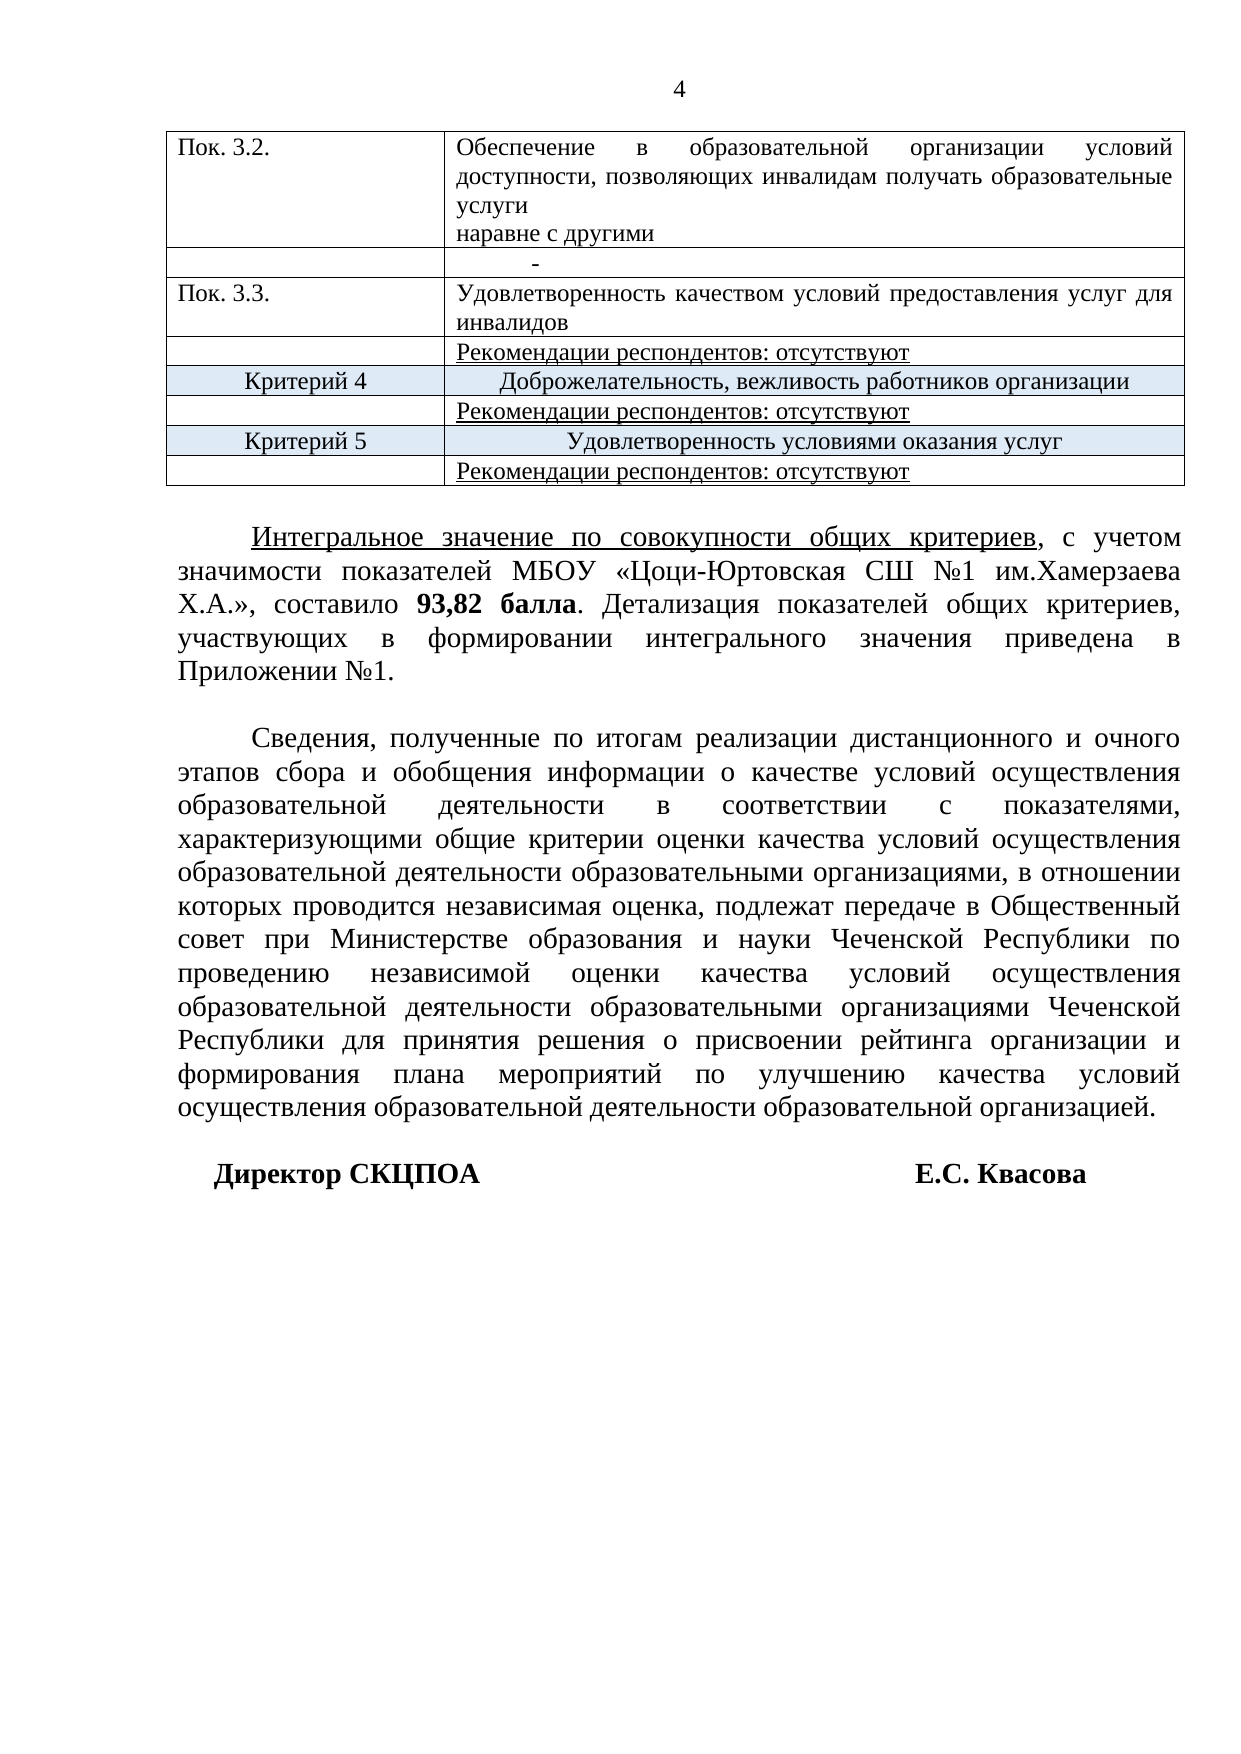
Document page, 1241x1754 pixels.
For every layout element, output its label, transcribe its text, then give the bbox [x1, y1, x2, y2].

table_cell [167, 337, 444, 365]
text Сведения, полученные по итогам реализации дистанционного и очного этапов сбора и обобщения информации о качестве условий осуществления образовательной деятельности в соответствии с показателями, характеризующими общие критерии оценки качества условий осуществления образовательной деятельности образовательными организациями, в отношении которых проводится независимая оценка, подлежат передаче в Общественный совет при Министерстве образования и науки Чеченской Республики по проведению независимой оценки качества условий осуществления образовательной деятельности образовательными организациями Чеченской Республики для принятия решения о присвоении рейтинга организации и формирования плана мероприятий по улучшению качества условий осуществления образовательной деятельности образовательной организацией. [177, 720, 1181, 1123]
table_cell [167, 396, 444, 425]
table_cell Удовлетворенность условиями оказания услуг [445, 426, 1184, 455]
table_cell Рекомендации респондентов: отсутствуют [445, 337, 1184, 365]
table_cell Удовлетворенность качеством условий предоставления услуг для инвалидов [445, 278, 1184, 336]
table_cell Критерий 5 [167, 426, 444, 455]
table_cell Пок. 3.3. [167, 278, 444, 336]
table_cell - [445, 248, 1184, 277]
table_cell Критерий 4 [167, 366, 444, 395]
text Интегральное значение по совокупности общих критериев, с учетом значимости показателей МБОУ «Цоци-Юртовская СШ №1 им.Хамерзаева Х.А.», составило 93,82 балла. Детализация показателей общих критериев, участвующих в формировании интегрального значения приведена в Приложении №1. [177, 519, 1181, 687]
table_cell Рекомендации респондентов: отсутствуют [445, 396, 1184, 425]
table_cell [167, 456, 444, 484]
table_cell [167, 248, 444, 277]
text Директор СКЦПОА Е.С. Квасова [177, 1156, 1181, 1190]
table_cell Обеспечение в образовательной организации условий доступности, позволяющих инвалидам получать образовательные услуги наравне с другими [445, 132, 1184, 247]
table_cell Пок. 3.2. [167, 132, 444, 247]
table_cell Рекомендации респондентов: отсутствуют [445, 456, 1184, 484]
table_cell Доброжелательность, вежливость работников организации [445, 366, 1184, 395]
